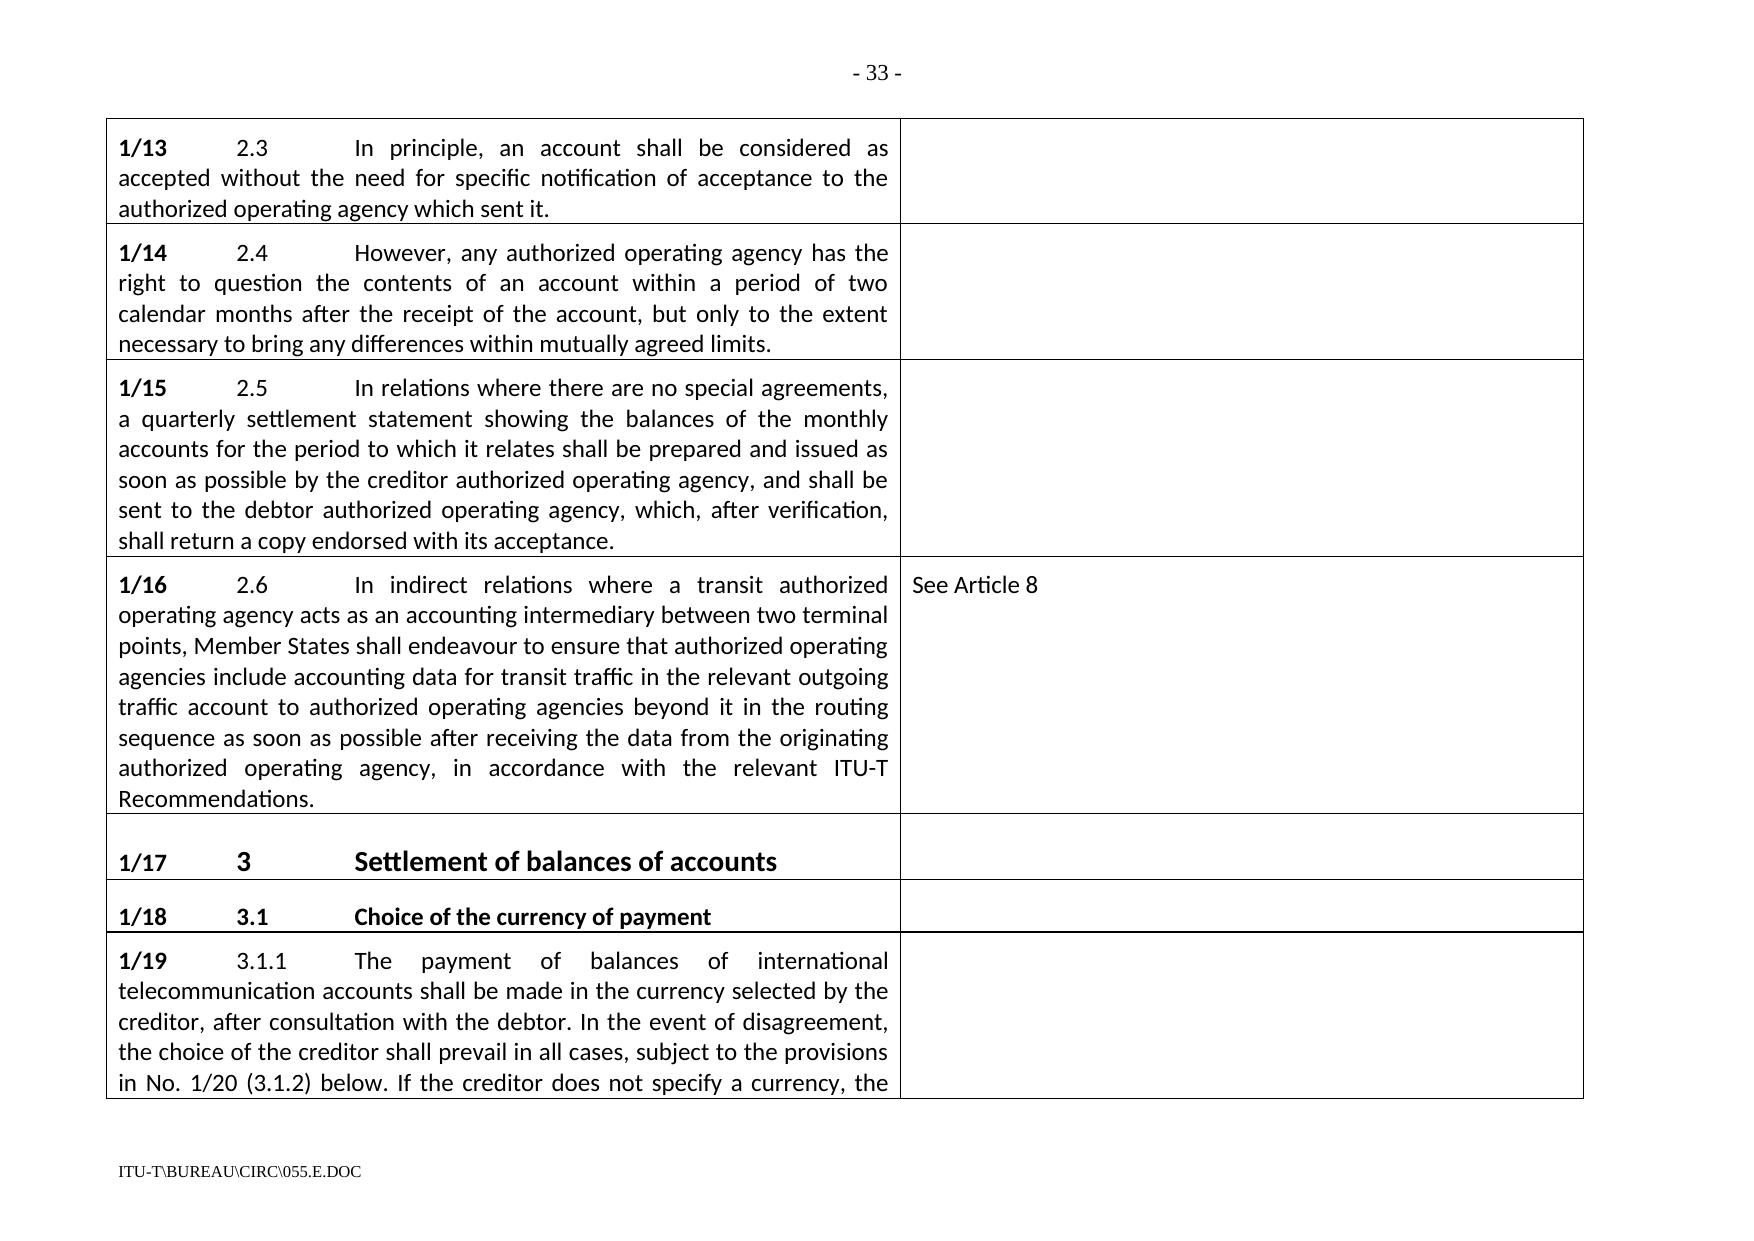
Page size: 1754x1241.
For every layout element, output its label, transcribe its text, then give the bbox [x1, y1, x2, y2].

table_cell 1/16 2.6 In indirect relations where a transit authorized operating agency acts as an accounting intermediary between two terminal points, Member States shall endeavour to ensure that authorized operating agencies include accounting data for transit traffic in the relevant outgoing traffic account to authorized operating agencies beyond it in the routing sequence as soon as possible after receiving the data from the originating authorized operating agency, in accordance with the relevant ITU-T Recommendations. [107, 557, 900, 813]
table_cell 1/18 3.1 Choice of the currency of payment [107, 880, 900, 931]
table_cell [901, 933, 1583, 1098]
table_cell [901, 880, 1583, 931]
table_cell 1/14 2.4 However, any authorized operating agency has the right to question the contents of an account within a period of two calendar months after the receipt of the account, but only to the extent necessary to bring any differences within mutually agreed limits. [107, 224, 900, 359]
table_cell [901, 360, 1583, 556]
table_cell 1/15 2.5 In relations where there are no special agreements, a quarterly settlement statement showing the balances of the monthly accounts for the period to which it relates shall be prepared and issued as soon as possible by the creditor authorized operating agency, and shall be sent to the debtor authorized operating agency, which, after verification, shall return a copy endorsed with its acceptance. [107, 360, 900, 556]
table_cell See Article 8 [901, 557, 1583, 813]
table_cell 1/13 2.3 In principle, an account shall be considered as accepted without the need for specific notification of acceptance to the authorized operating agency which sent it. [107, 119, 900, 223]
table_cell [901, 224, 1583, 359]
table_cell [107, 933, 900, 1098]
table_cell 1/17 3 Settlement of balances of accounts [107, 814, 900, 879]
table_cell [901, 814, 1583, 879]
table_cell [901, 119, 1583, 223]
